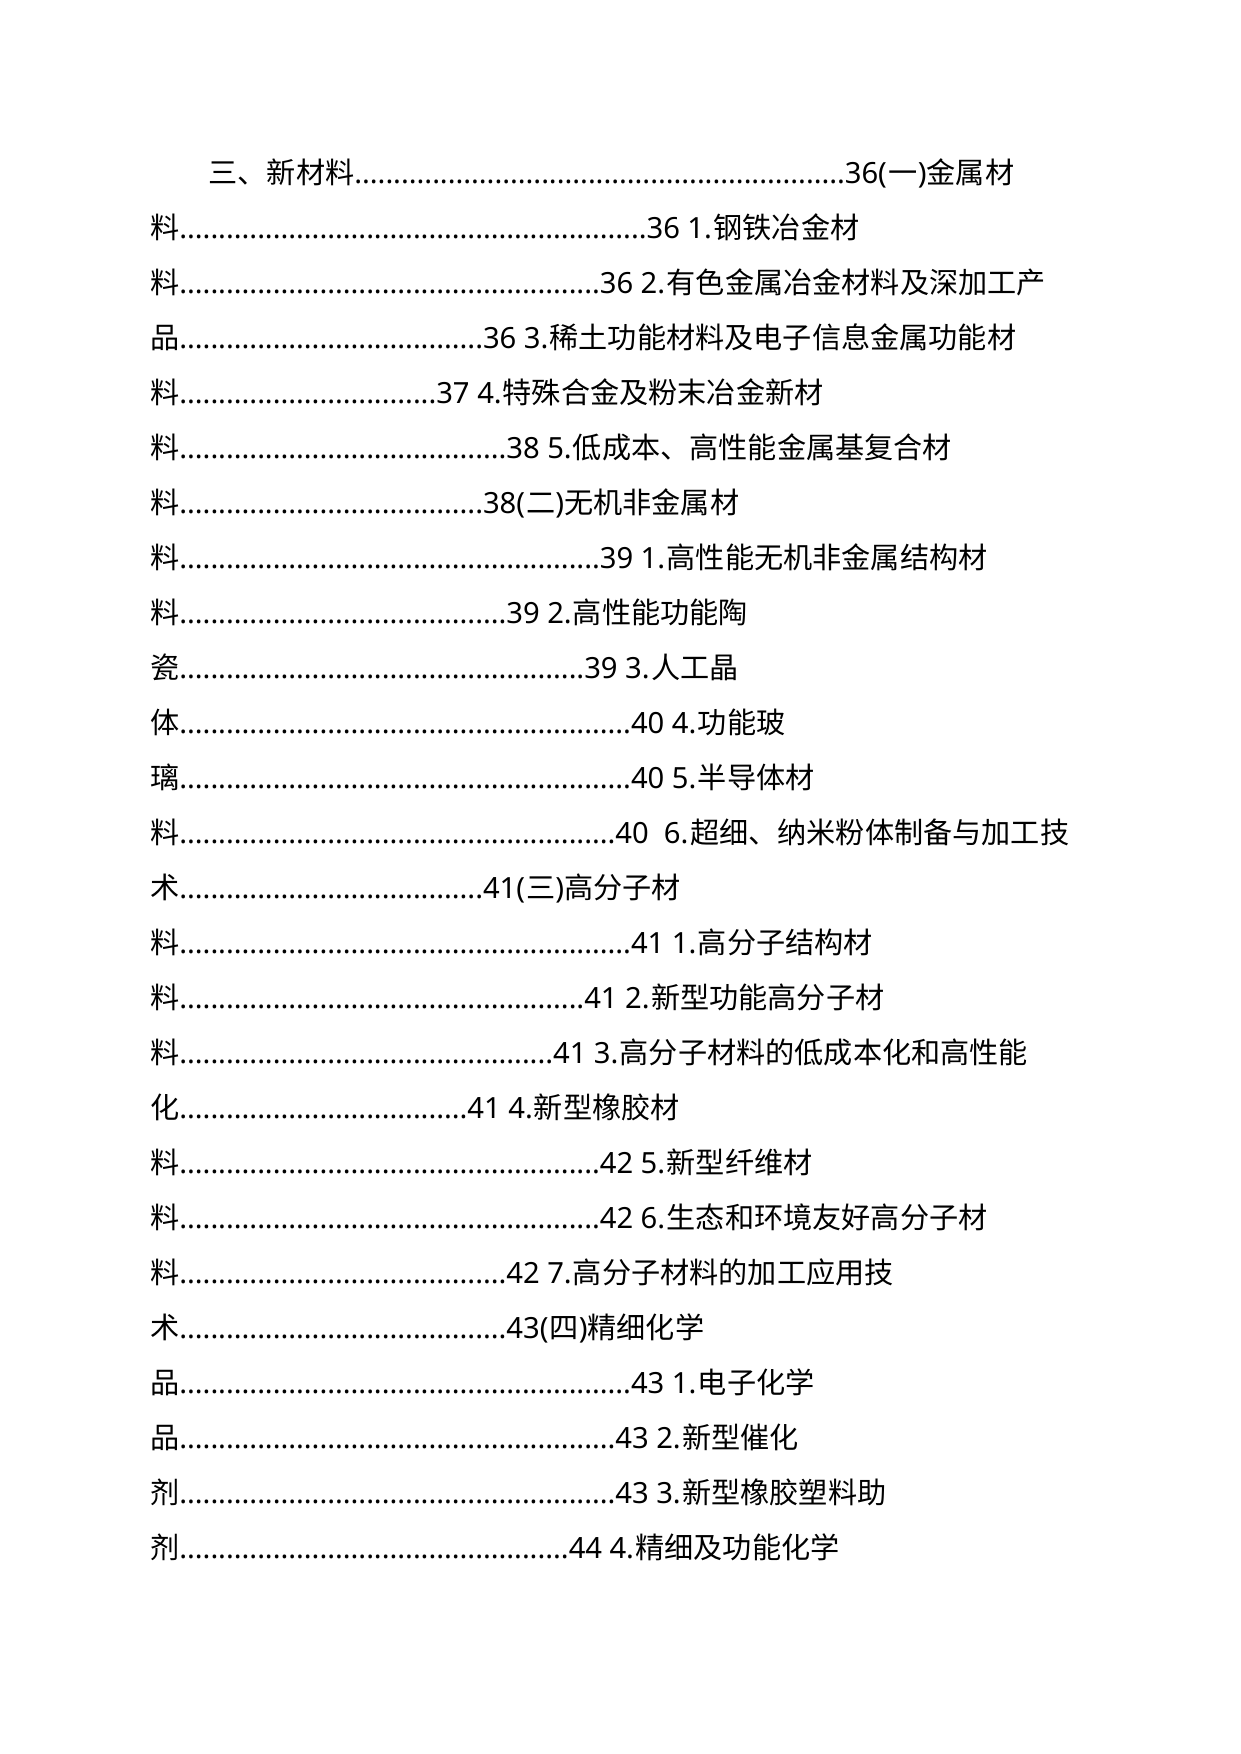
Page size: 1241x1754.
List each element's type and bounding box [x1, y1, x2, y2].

text [150, 150, 1090, 1567]
